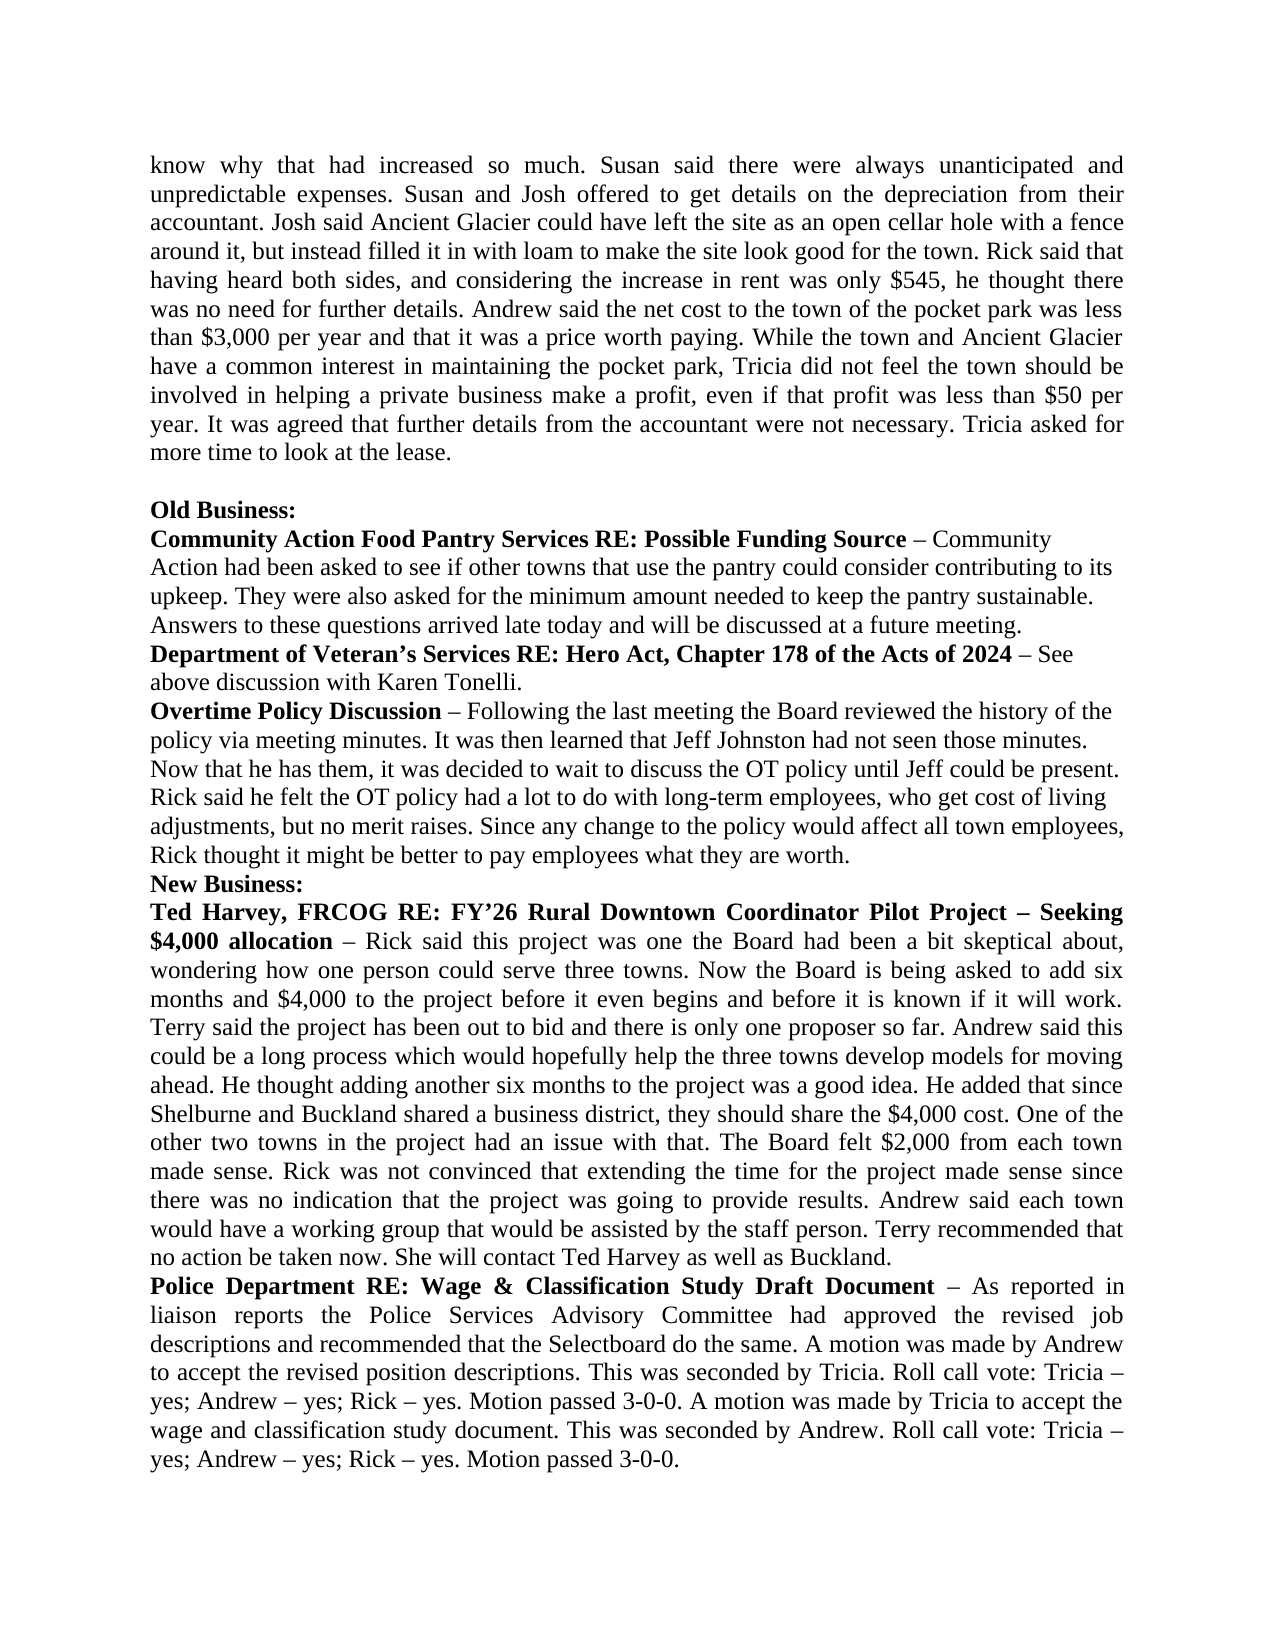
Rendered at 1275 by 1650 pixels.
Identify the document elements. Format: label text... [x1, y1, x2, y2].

text Department of Veteran’s Services RE: Hero Act, Chapter 178 of the Acts of 2024 – See above discussion with Karen Tonelli. [150, 639, 1125, 696]
text Ted Harvey, FRCOG RE: FY’26 Rural Downtown Coordinator Pilot Project – Seeking $4,000 allocation – Rick said this project was one the Board had been a bit skeptical about, wondering how one person could serve three towns. Now the Board is being asked to add six months and $4,000 to the project before it even begins and before it is known if it will work. Terry said the project has been out to bid and there is only one proposer so far. Andrew said this could be a long process which would hopefully help the three towns develop models for moving ahead. He thought adding another six months to the project was a good idea. He added that since Shelburne and Buckland shared a business district, they should share the $4,000 cost. One of the other two towns in the project had an issue with that. The Board felt $2,000 from each town made sense. Rick was not convinced that extending the time for the project made sense since there was no indication that the project was going to provide results. Andrew said each town would have a working group that would be assisted by the staff person. Terry recommended that no action be taken now. She will contact Ted Harvey as well as Buckland. [150, 897, 1125, 1271]
text New Business: [150, 869, 1125, 897]
text Community Action Food Pantry Services RE: Possible Funding Source – Community Action had been asked to see if other towns that use the pantry could consider contributing to its upkeep. They were also asked for the minimum amount needed to keep the pantry sustainable. Answers to these questions arrived late today and will be discussed at a future meeting. [150, 524, 1125, 639]
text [150, 150, 1125, 466]
text Police Department RE: Wage & Classification Study Draft Document – As reported in liaison reports the Police Services Advisory Committee had approved the revised job descriptions and recommended that the Selectboard do the same. A motion was made by Andrew to accept the revised position descriptions. This was seconded by Tricia. Roll call vote: Tricia – yes; Andrew – yes; Rick – yes. Motion passed 3-0-0. A motion was made by Tricia to accept the wage and classification study document. This was seconded by Andrew. Roll call vote: Tricia – yes; Andrew – yes; Rick – yes. Motion passed 3-0-0. [150, 1271, 1125, 1472]
text Overtime Policy Discussion – Following the last meeting the Board reviewed the history of the policy via meeting minutes. It was then learned that Jeff Johnston had not seen those minutes. Now that he has them, it was decided to wait to discuss the OT policy until Jeff could be present. Rick said he felt the OT policy had a lot to do with long-term employees, who get cost of living adjustments, but no merit raises. Since any change to the policy would affect all town employees, Rick thought it might be better to pay employees what they are worth. [150, 696, 1125, 869]
text Old Business: [150, 495, 1125, 524]
